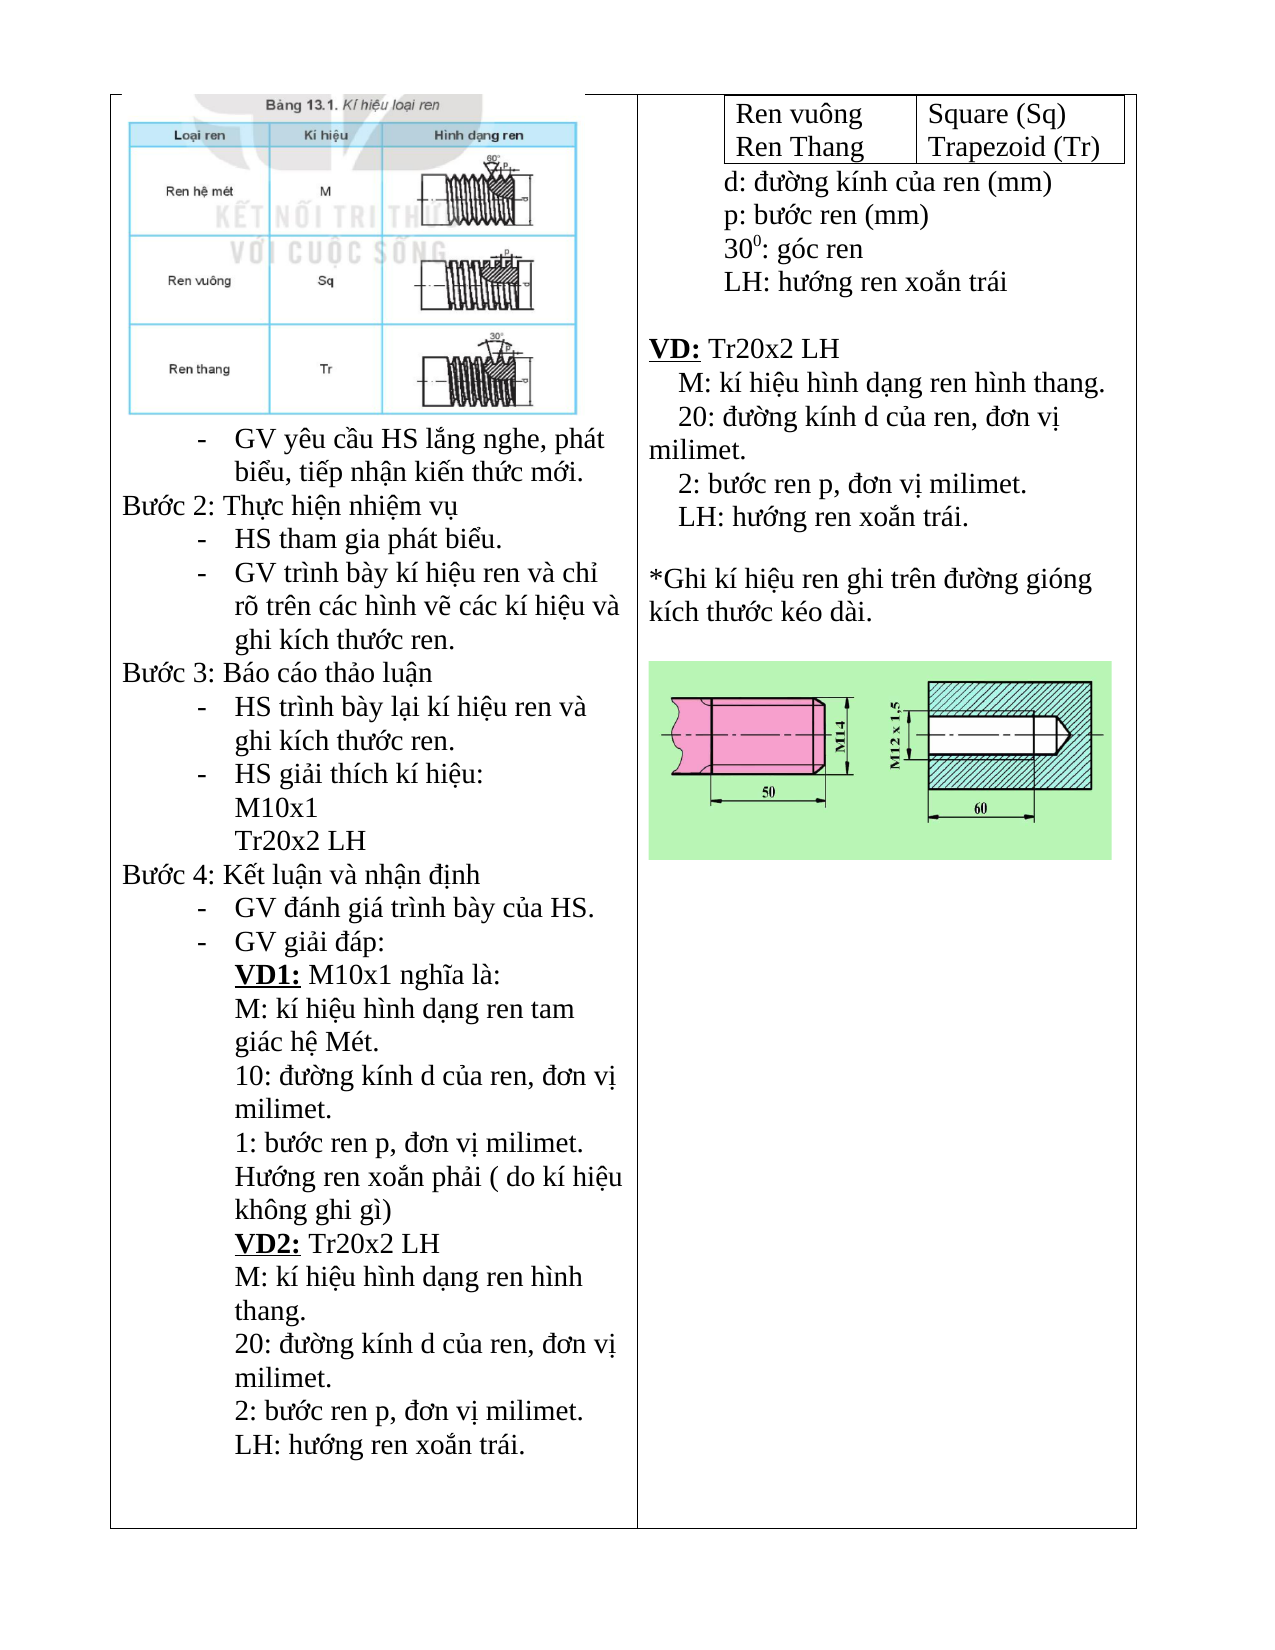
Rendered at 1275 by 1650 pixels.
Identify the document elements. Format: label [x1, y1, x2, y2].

picture [648, 661, 1112, 860]
table_cell [638, 95, 1136, 1528]
table_cell [111, 95, 637, 1528]
picture [121, 94, 585, 421]
